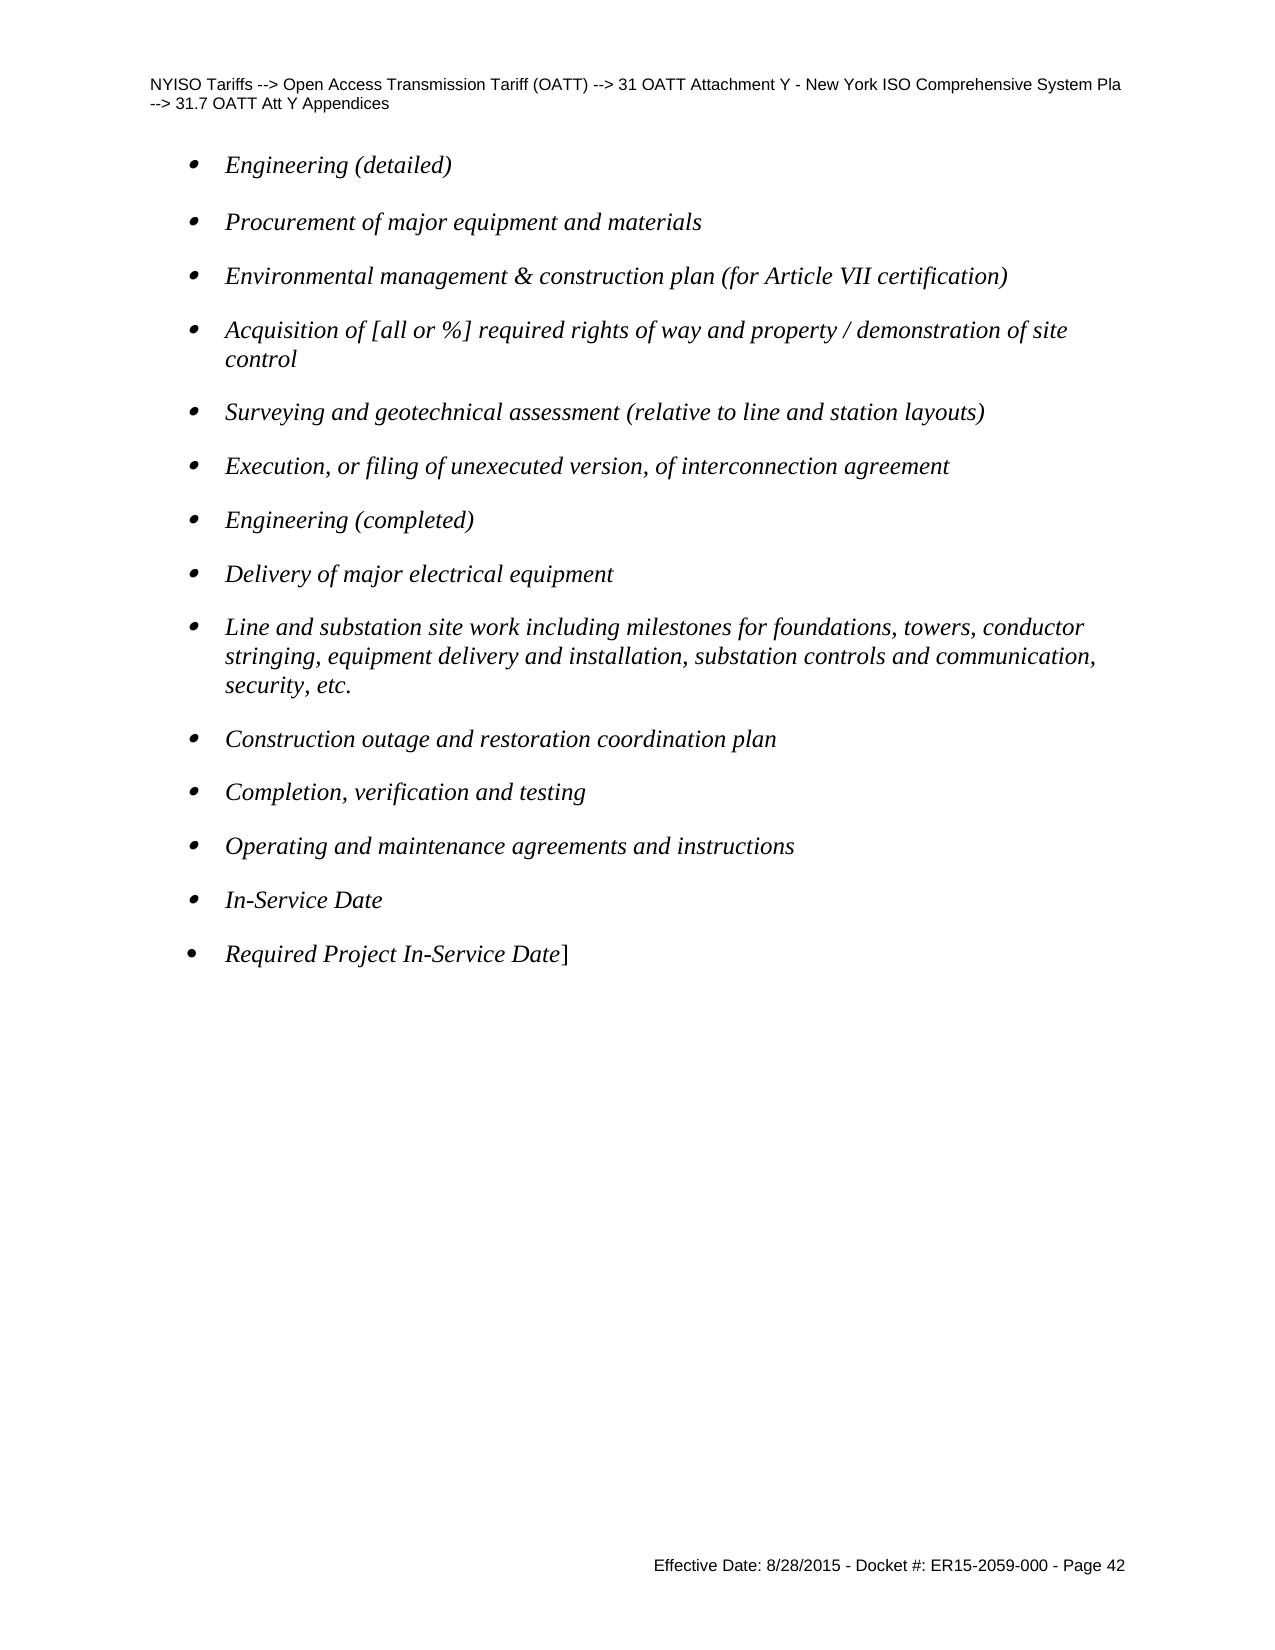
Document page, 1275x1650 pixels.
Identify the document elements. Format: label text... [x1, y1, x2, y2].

list Line and substation site work including milestones for foundations, towers, conductor stringing, equipment delivery and installation, substation controls and communication, security, etc. [187, 612, 1125, 699]
list Required Project In-Service Date] [187, 939, 1125, 967]
list Acquisition of [all or %] required rights of way and property / demonstration of site control [187, 315, 1125, 372]
list Completion, verification and testing [187, 777, 1125, 806]
list Engineering (detailed) [187, 150, 1125, 179]
list In-Service Date [187, 885, 1125, 914]
list Engineering (completed) [187, 505, 1125, 534]
list Operating and maintenance agreements and instructions [187, 831, 1125, 860]
list Procurement of major equipment and materials [187, 207, 1125, 236]
list Delivery of major electrical equipment [187, 559, 1125, 587]
list Surveying and geotechnical assessment (relative to line and station layouts) [187, 397, 1125, 426]
list Environmental management & construction plan (for Article VII certification) [187, 261, 1125, 290]
list Execution, or filing of unexecuted version, of interconnection agreement [187, 451, 1125, 480]
list Construction outage and restoration coordination plan [187, 724, 1125, 752]
